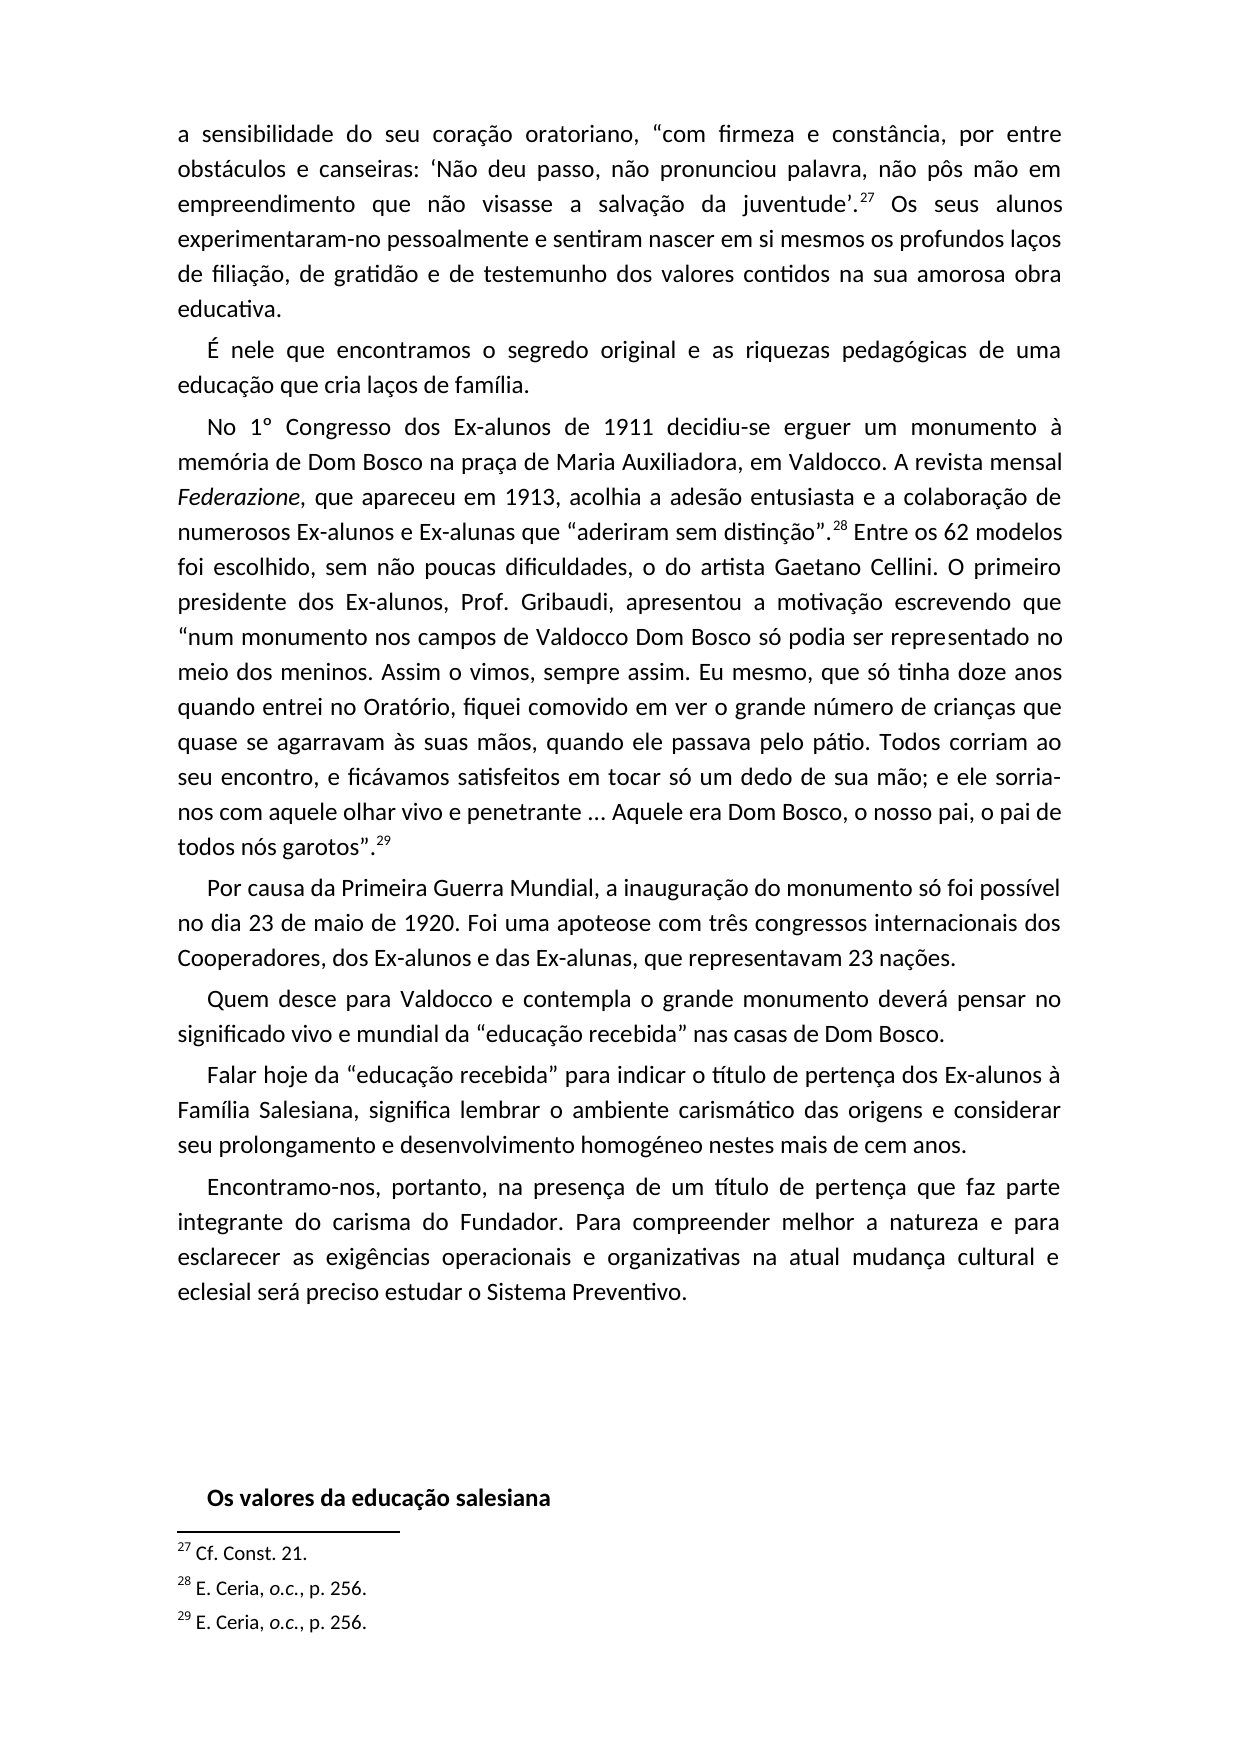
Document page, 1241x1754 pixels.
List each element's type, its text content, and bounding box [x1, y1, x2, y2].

text Encontramo-nos, portanto, na presença de um título de pertença que faz parte integrante do carisma do Fundador. Para compreender melhor a natureza e para esclarecer as exigências operacionais e organizativas na atual mudança cultural e eclesial será preciso estudar o Sistema Preventivo. [177, 1171, 1061, 1306]
text Quem desce para Valdocco e contempla o grande monumento deverá pensar no significado vivo e mundial da “educação recebida” nas casas de Dom Bosco. [177, 983, 1062, 1049]
text No 1º Congresso dos Ex-alunos de 1911 decidiu-se erguer um monumento à memória de Dom Bosco na praça de Maria Auxiliadora, em Valdocco. A revista mensal Federazione, que apareceu em 1913, acolhia a adesão entusiasta e a colaboração de numerosos Ex-alunos e Ex-alunas que “aderiram sem distinção”. Entre os 62 modelos foi escolhido, sem não poucas dificuldades, o do artista Gaetano Cellini. O primeiro presidente dos Ex-alunos, Prof. Gribaudi, apresentou a motivação escrevendo que “num monumento nos campos de Valdocco Dom Bosco só podia ser representado no meio dos meninos. Assim o vimos, sempre assim. Eu mesmo, que só tinha doze anos quando entrei no Oratório, fiquei comovido em ver o grande número de crianças que quase se agarravam às suas mãos, quando ele passava pelo pátio. Todos corriam ao seu encontro, e ficávamos satisfeitos em tocar só um dedo de sua mão; e ele sorria-nos com aquele olhar vivo e penetrante ... Aquele era Dom Bosco, o nosso pai, o pai de todos nós garotos”. [177, 411, 1063, 861]
text Por causa da Primeira Guerra Mundial, a inauguração do monumento só foi possível no dia 23 de maio de 1920. Foi uma apoteose com três congressos internacionais dos Cooperadores, dos Ex-alunos e das Ex-alunas, que representavam 23 nações. [177, 872, 1062, 972]
text Falar hoje da “educação recebida” para indicar o título de pertença dos Ex-alunos à Família Salesiana, significa lembrar o ambiente carismático das origens e considerar seu prolongamento e desenvolvimento homogéneo nestes mais de cem anos. [177, 1059, 1062, 1160]
text É nele que encontramos o segredo original e as riquezas pedagógicas de uma educação que cria laços de família. [177, 334, 1062, 400]
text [177, 118, 1063, 324]
text Os valores da educação salesiana [177, 1482, 1063, 1512]
